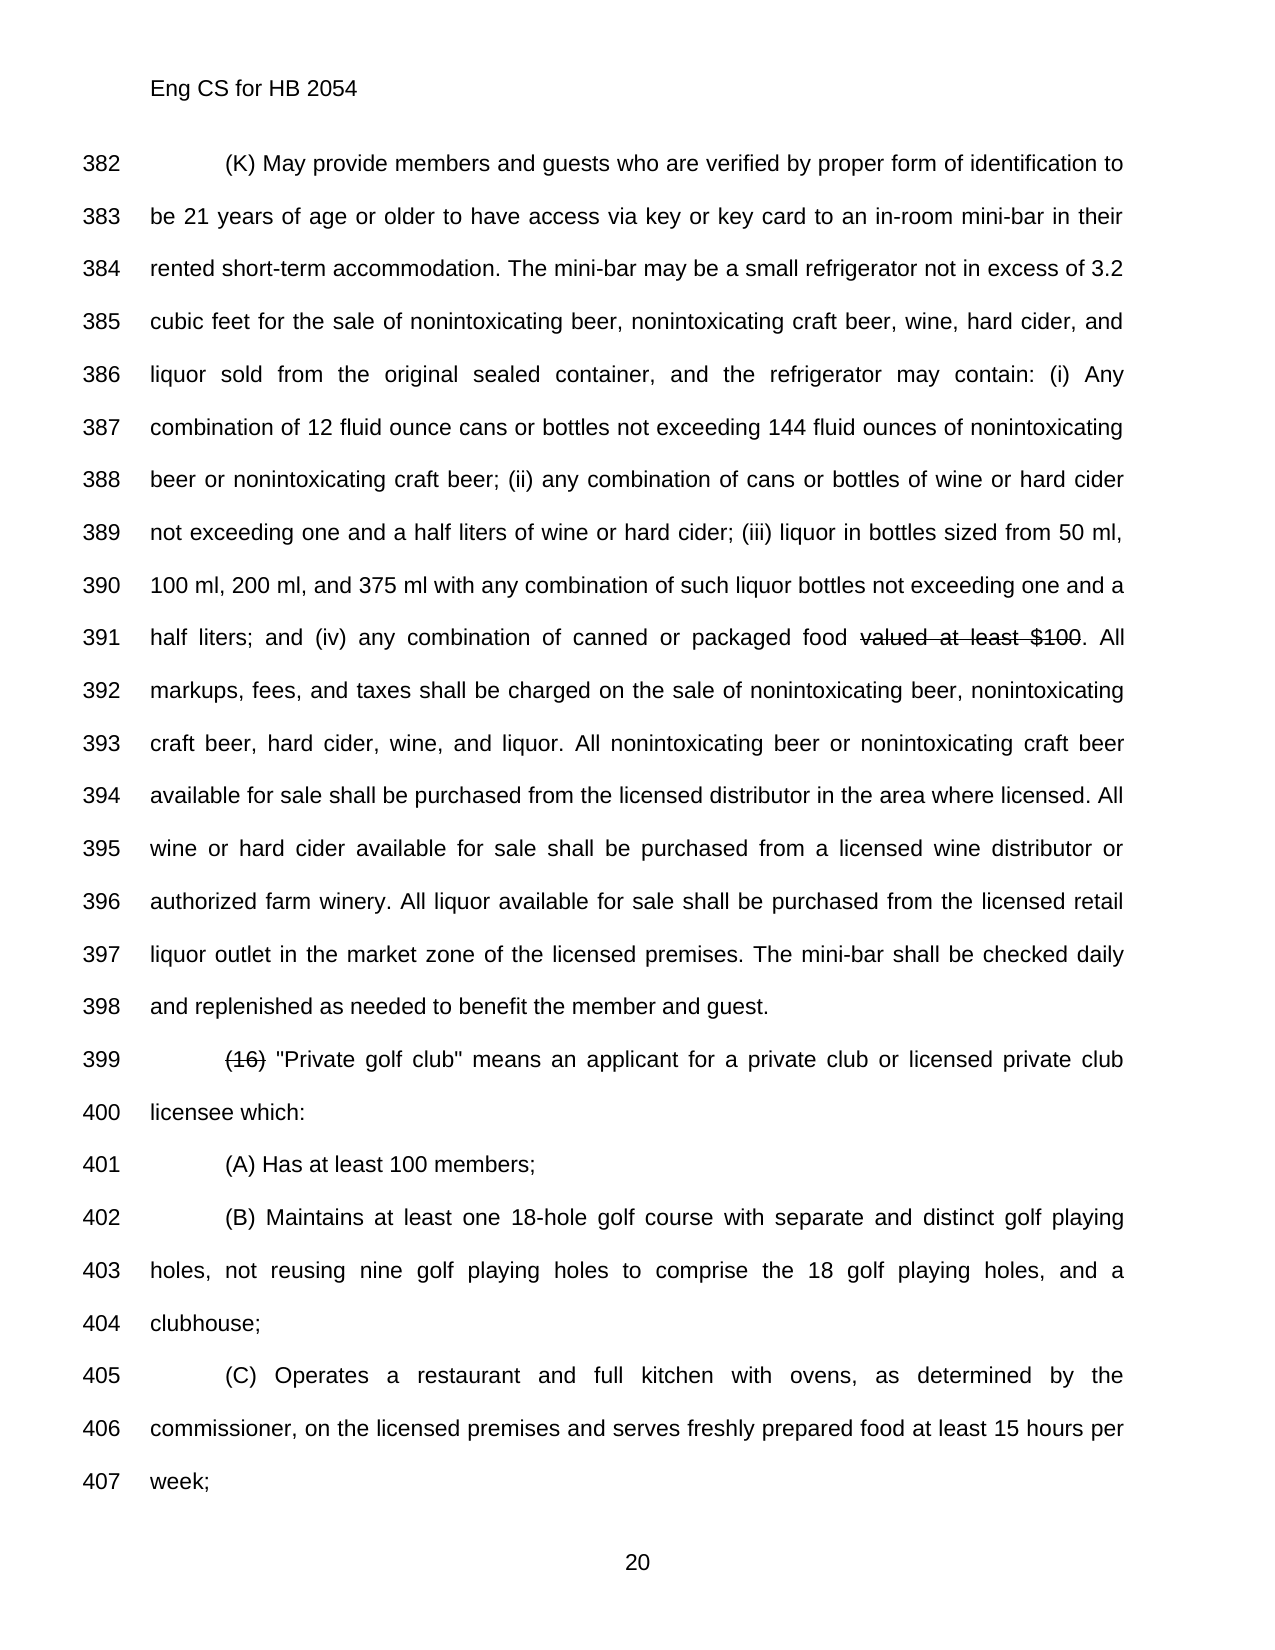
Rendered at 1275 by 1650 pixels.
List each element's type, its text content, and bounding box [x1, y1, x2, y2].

text (K) May provide members and guests who are verified by proper form of identification to be 21 years of age or older to have access via key or key card to an in-room mini-bar in their rented short-term accommodation. The mini-bar may be a small refrigerator not in excess of 3.2 cubic feet for the sale of nonintoxicating beer, nonintoxicating craft beer, wine, hard cider, and liquor sold from the original sealed container, and the refrigerator may contain: (i) Any combination of 12 fluid ounce cans or bottles not exceeding 144 fluid ounces of nonintoxicating beer or nonintoxicating craft beer; (ii) any combination of cans or bottles of wine or hard cider not exceeding one and a half liters of wine or hard cider; (iii) liquor in bottles sized from 50 ml, 100 ml, 200 ml, and 375 ml with any combination of such liquor bottles not exceeding one and a half liters; and (iv) any combination of canned or packaged food valued at least $100. All markups, fees, and taxes shall be charged on the sale of nonintoxicating beer, nonintoxicating craft beer, hard cider, wine, and liquor. All nonintoxicating beer or nonintoxicating craft beer available for sale shall be purchased from the licensed distributor in the area where licensed. All wine or hard cider available for sale shall be purchased from a licensed wine distributor or authorized farm winery. All liquor available for sale shall be purchased from the licensed retail liquor outlet in the market zone of the licensed premises. The mini-bar shall be checked daily and replenished as needed to benefit the member and guest. [150, 150, 1125, 1020]
text (B) Maintains at least one 18-hole golf course with separate and distinct golf playing holes, not reusing nine golf playing holes to comprise the 18 golf playing holes, and a clubhouse; [150, 1204, 1125, 1336]
text (A) Has at least 100 members; [150, 1151, 1125, 1178]
text (C) Operates a restaurant and full kitchen with ovens, as determined by the commissioner, on the licensed premises and serves freshly prepared food at least 15 hours per week; [150, 1362, 1125, 1494]
text (16) "Private golf club" means an applicant for a private club or licensed private club licensee which: [150, 1046, 1125, 1125]
